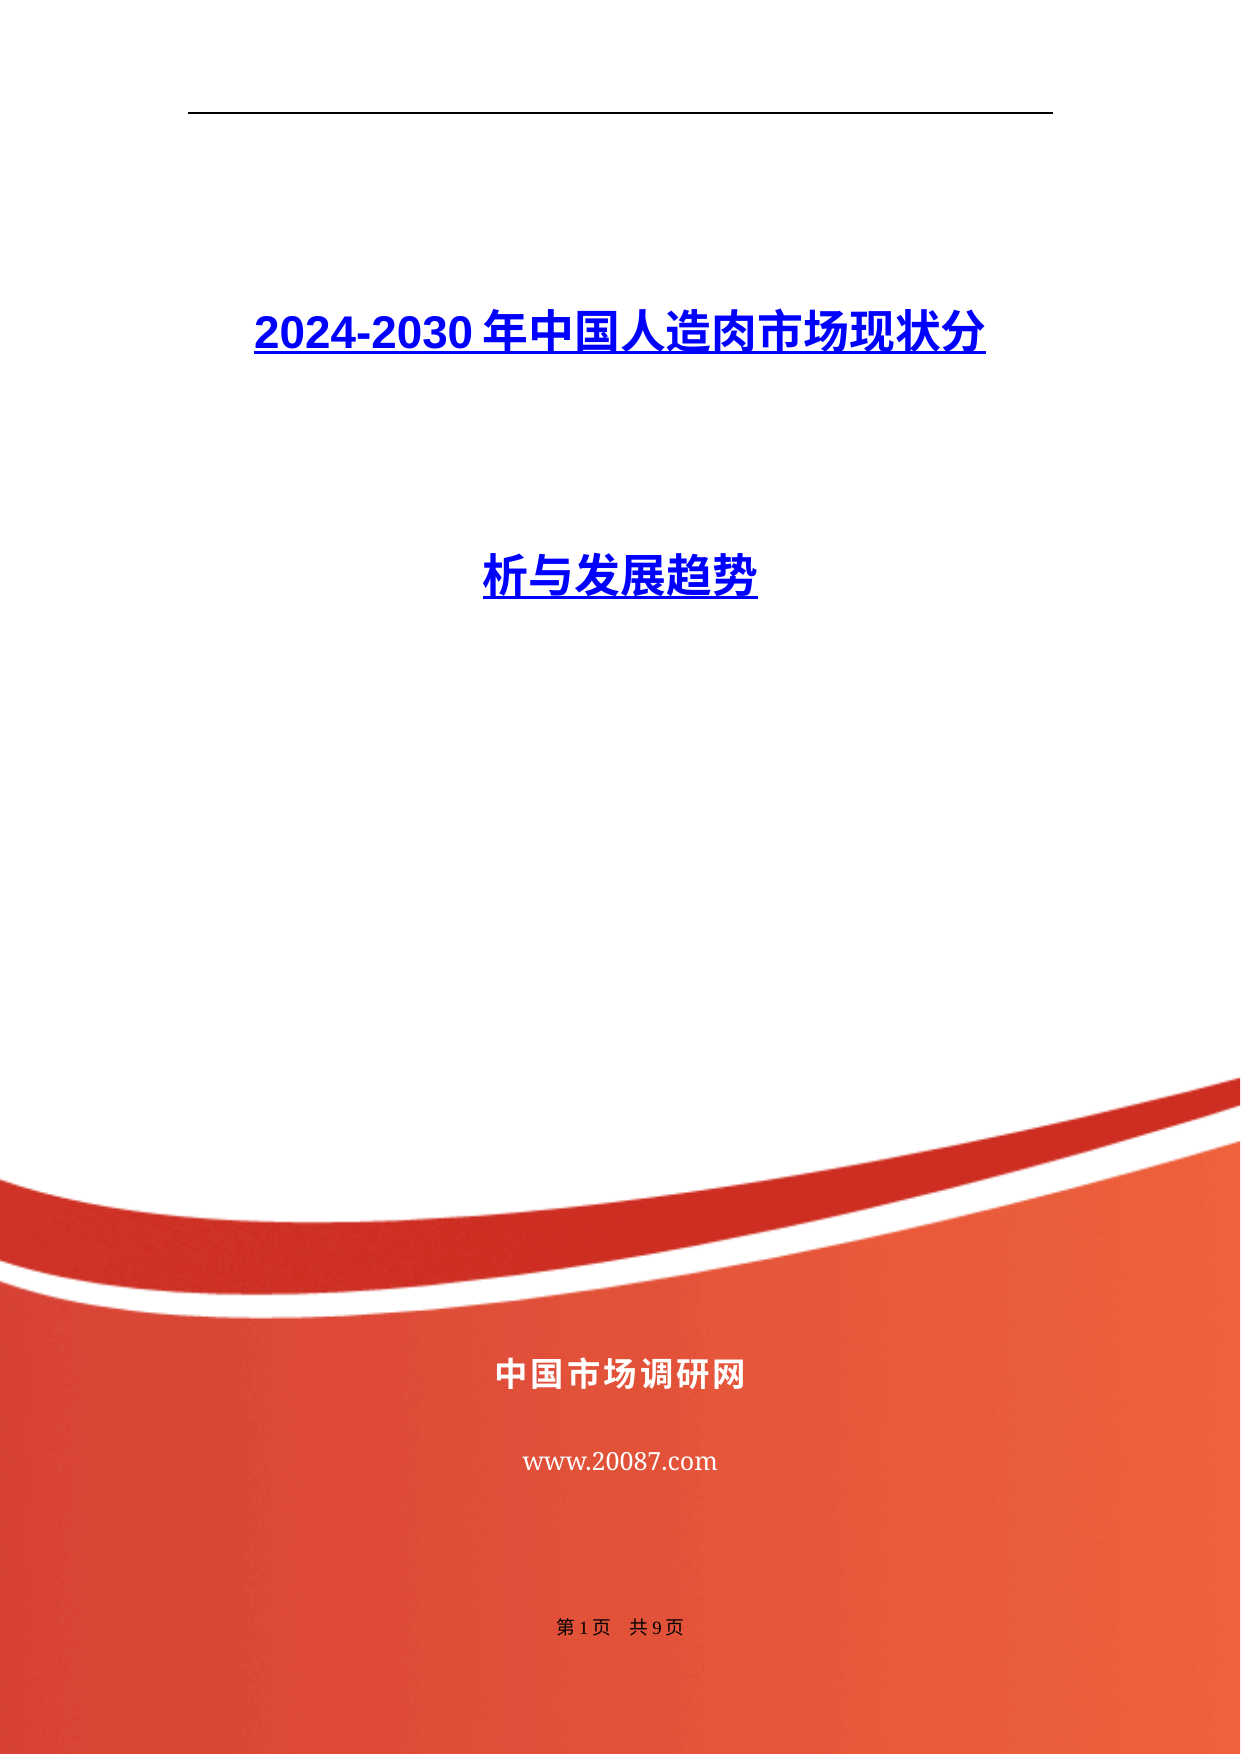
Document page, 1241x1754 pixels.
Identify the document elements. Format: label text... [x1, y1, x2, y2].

text www.20087.com [187, 1428, 1053, 1493]
picture [0, 1006, 1241, 1754]
subtitle 中国市场调研网 [187, 1339, 1053, 1404]
table_header 2024-2030年中国人造肉市场现状分析与发展趋势 [188, 207, 1053, 773]
